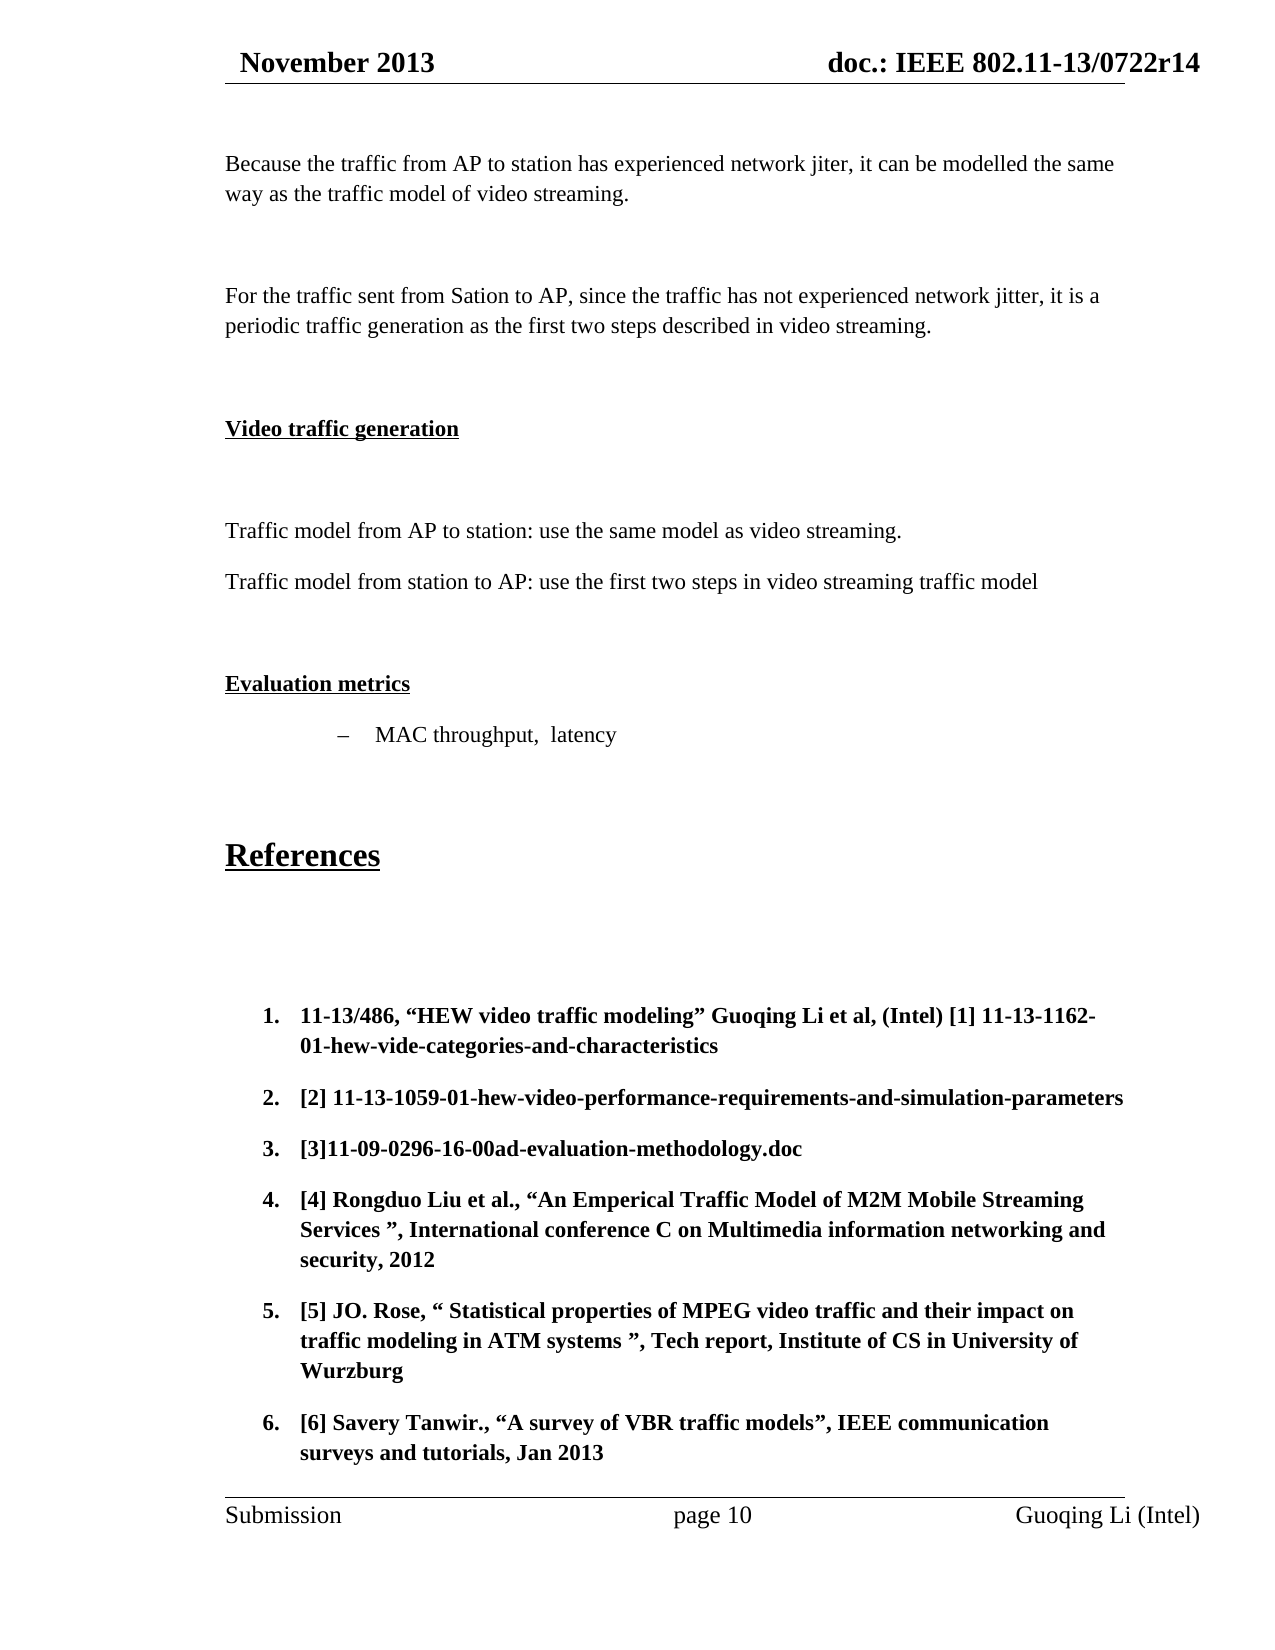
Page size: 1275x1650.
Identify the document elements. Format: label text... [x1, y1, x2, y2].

text Traffic model from station to AP: use the first two steps in video streaming traffic model [225, 568, 1125, 594]
text Video traffic generation [225, 414, 1125, 441]
list [2] 11-13-1059-01-hew-video-performance-requirements-and-simulation-parameters [262, 1084, 1125, 1110]
text Evaluation metrics [225, 670, 1125, 696]
list [6] Savery Tanwir., “A survey of VBR traffic models”, IEEE communication surveys and tutorials, Jan 2013 [262, 1409, 1125, 1465]
text Traffic model from AP to station: use the same model as video streaming. [225, 517, 1125, 543]
text Because the traffic from AP to station has experienced network jiter, it can be modelled the same way as the traffic model of video streaming. [225, 150, 1125, 207]
subtitle References [225, 835, 1125, 874]
list 11-13/486, “HEW video traffic modeling” Guoqing Li et al, (Intel) [1] 11-13-1162-01-hew-vide-categories-and-characteristics [262, 1002, 1125, 1059]
text For the traffic sent from Sation to AP, since the traffic has not experienced network jitter, it is a periodic traffic generation as the first two steps described in video streaming. [225, 282, 1125, 339]
list [3]11-09-0296-16-00ad-evaluation-methodology.doc [262, 1135, 1125, 1161]
list [4] Rongduo Liu et al., “An Emperical Traffic Model of M2M Mobile Streaming Services ”, International conference C on Multimedia information networking and security, 2012 [262, 1186, 1125, 1272]
list MAC throughput, latency [337, 721, 1125, 747]
list [5] JO. Rose, “ Statistical properties of MPEG video traffic and their impact on traffic modeling in ATM systems ”, Tech report, Institute of CS in University of Wurzburg [262, 1297, 1125, 1384]
